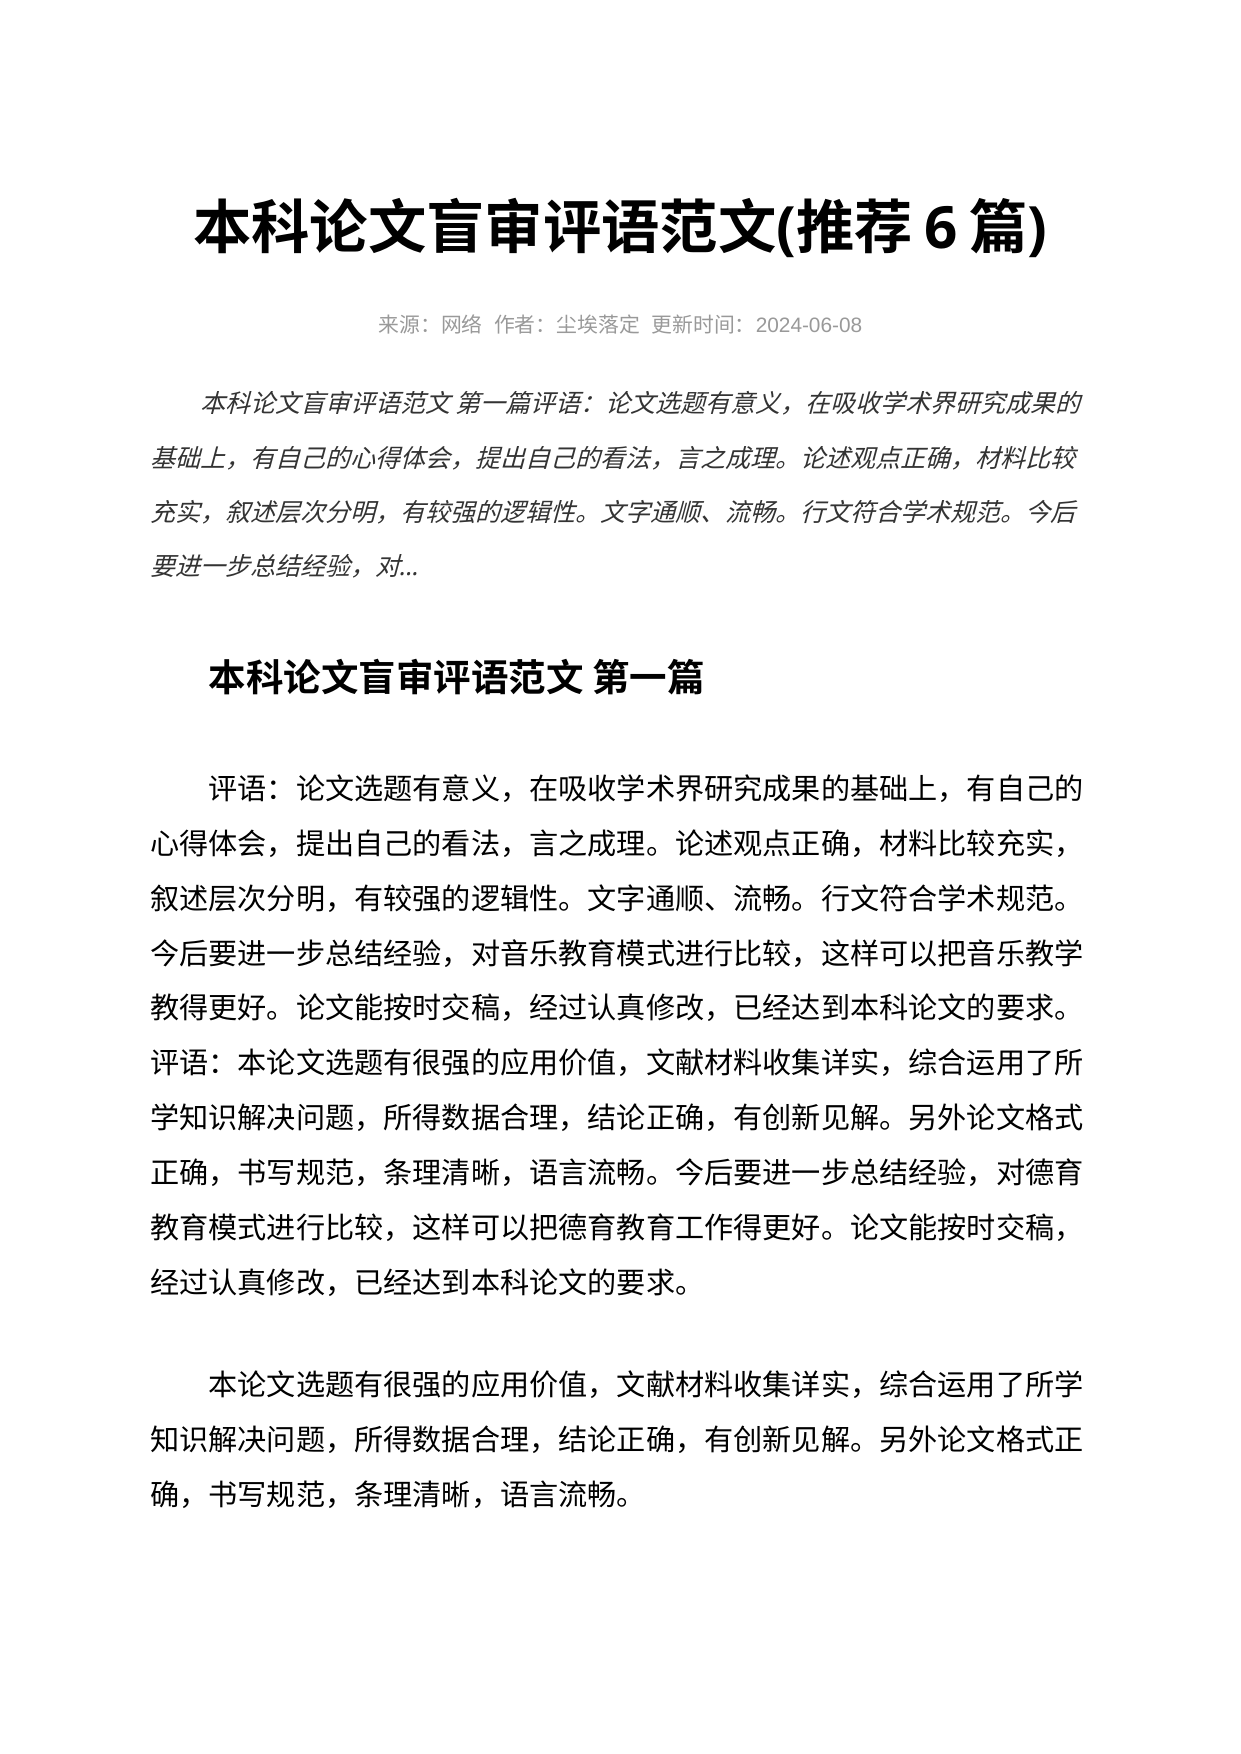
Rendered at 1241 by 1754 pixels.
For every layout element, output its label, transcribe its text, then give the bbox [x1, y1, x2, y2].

text 评语：论文选题有意义，在吸收学术界研究成果的基础上，有自己的心得体会，提出自己的看法，言之成理。论述观点正确，材料比较充实，叙述层次分明，有较强的逻辑性。文字通顺、流畅。行文符合学术规范。今后要进一步总结经验，对音乐教育模式进行比较，这样可以把音乐教学教得更好。论文能按时交稿，经过认真修改，已经达到本科论文的要求。 评语：本论文选题有很强的应用价值，文献材料收集详实，综合运用了所学知识解决问题，所得数据合理，结论正确，有创新见解。另外论文格式正确，书写规范，条理清晰，语言流畅。今后要进一步总结经验，对德育教育模式进行比较，这样可以把德育教育工作得更好。论文能按时交稿，经过认真修改，已经达到本科论文的要求。 [150, 766, 1090, 1302]
text 本论文选题有很强的应用价值，文献材料收集详实，综合运用了所学知识解决问题，所得数据合理，结论正确，有创新见解。另外论文格式正确，书写规范，条理清晰，语言流畅。 [150, 1361, 1090, 1513]
text 本科论文盲审评语范文 第一篇评语：论文选题有意义，在吸收学术界研究成果的基础上，有自己的心得体会，提出自己的看法，言之成理。论述观点正确，材料比较充实，叙述层次分明，有较强的逻辑性。文字通顺、流畅。行文符合学术规范。今后要进一步总结经验，对... [150, 384, 1090, 583]
text 来源：网络 作者：尘埃落定 更新时间：2024-06-08 [150, 313, 1090, 337]
text 本科论文盲审评语范文 第一篇 [150, 648, 1090, 702]
subtitle 本科论文盲审评语范文(推荐6篇) [150, 181, 1090, 266]
